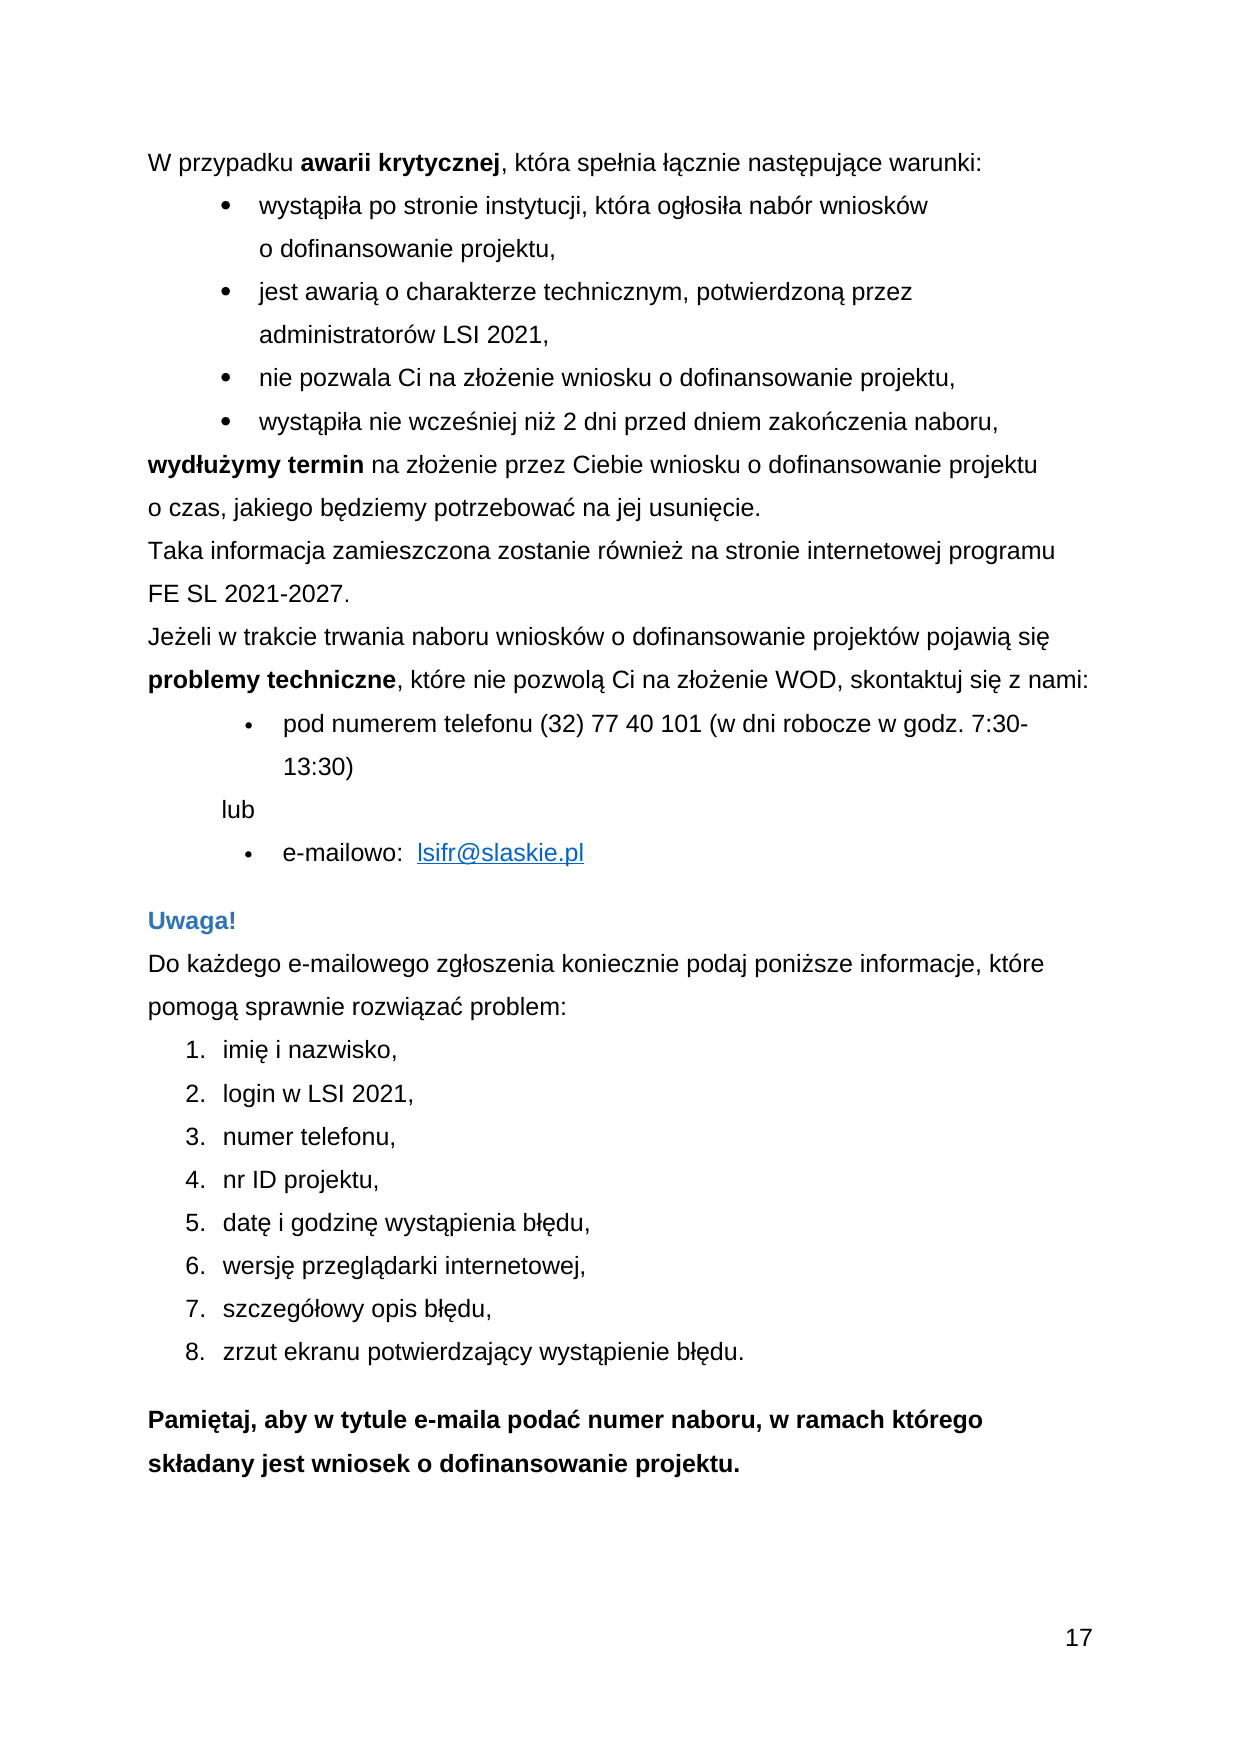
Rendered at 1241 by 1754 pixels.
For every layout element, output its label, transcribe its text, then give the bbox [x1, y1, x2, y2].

list jest awarią o charakterze technicznym, potwierdzoną przez administratorów LSI 2021, [221, 277, 1093, 349]
list zrzut ekranu potwierdzający wystąpienie błędu. [185, 1337, 1093, 1366]
text Jeżeli w trakcie trwania naboru wniosków o dofinansowanie projektów pojawią się problemy techniczne, które nie pozwolą Ci na złożenie WOD, skontaktuj się z nami: [148, 622, 1093, 694]
text Do każdego e-mailowego zgłoszenia koniecznie podaj poniższe informacje, które pomogą sprawnie rozwiązać problem: [148, 949, 1093, 1021]
text wydłużymy termin na złożenie przez Ciebie wniosku o dofinansowanie projektu o czas, jakiego będziemy potrzebować na jej usunięcie. [148, 450, 1093, 522]
list e-mailowo: lsifr@slaskie.pl [245, 838, 1093, 867]
list login w LSI 2021, [185, 1079, 1093, 1107]
list imię i nazwisko, [185, 1036, 1093, 1064]
list pod numerem telefonu (32) 77 40 101 (w dni robocze w godz. 7:30-13:30) [245, 709, 1093, 781]
list wersję przeglądarki internetowej, [185, 1251, 1093, 1280]
list numer telefonu, [185, 1122, 1093, 1151]
text lub [148, 795, 1093, 824]
list wystąpiła nie wcześniej niż 2 dni przed dniem zakończenia naboru, [221, 407, 1093, 436]
text Taka informacja zamieszczona zostanie również na stronie internetowej programu FE SL 2021-2027. [148, 536, 1093, 608]
text Pamiętaj, aby w tytule e-maila podać numer naboru, w ramach którego składany jest wniosek o dofinansowanie projektu. [148, 1406, 1093, 1477]
list szczegółowy opis błędu, [185, 1294, 1093, 1323]
list nr ID projektu, [185, 1165, 1093, 1194]
list wystąpiła po stronie instytucji, która ogłosiła nabór wniosków o dofinansowanie projektu, [221, 191, 1093, 263]
text W przypadku awarii krytycznej, która spełnia łącznie następujące warunki: [148, 148, 1093, 176]
list datę i godzinę wystąpienia błędu, [185, 1208, 1093, 1237]
list Uwaga! [148, 906, 1093, 935]
list nie pozwala Ci na złożenie wniosku o dofinansowanie projektu, [221, 363, 1093, 392]
